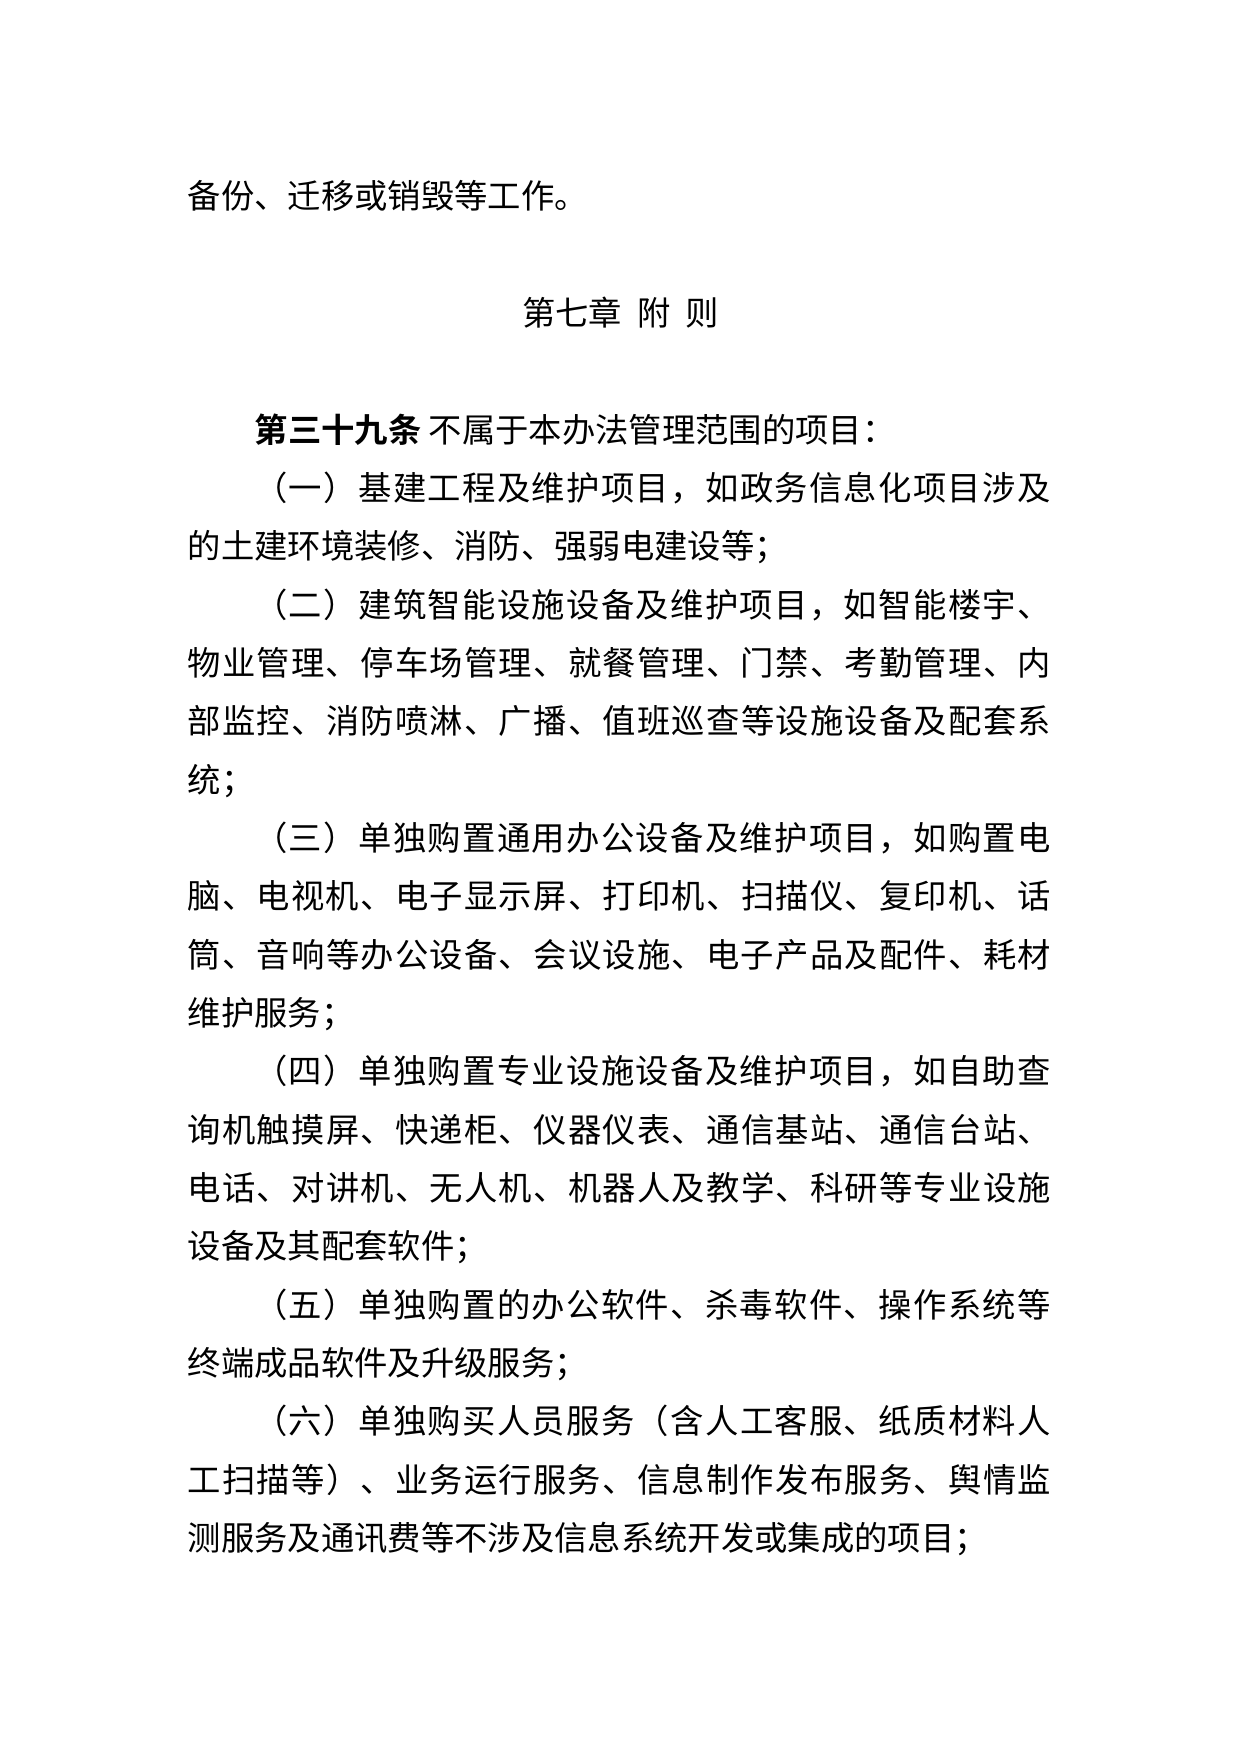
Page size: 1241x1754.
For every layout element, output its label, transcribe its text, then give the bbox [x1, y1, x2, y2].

text （五）单独购置的办公软件、杀毒软件、操作系统等终端成品软件及升级服务； [187, 1270, 1053, 1387]
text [187, 162, 1053, 220]
text （三）单独购置通用办公设备及维护项目，如购置电脑、电视机、电子显示屏、打印机、扫描仪、复印机、话筒、音响等办公设备、会议设施、电子产品及配件、耗材、维护服务； [187, 804, 1053, 1037]
text （四）单独购置专业设施设备及维护项目，如自助查询机触摸屏、快递柜、仪器仪表、通信基站、通信台站、电话、对讲机、无人机、机器人及教学、科研等专业设施设备及其配套软件； [187, 1037, 1053, 1270]
text （六）单独购买人员服务（含人工客服、纸质材料人工扫描等）、业务运行服务、信息制作发布服务、舆情监测服务及通讯费等不涉及信息系统开发或集成的项目； [187, 1387, 1053, 1562]
text 第三十九条 不属于本办法管理范围的项目： [187, 395, 1053, 454]
text （二）建筑智能设施设备及维护项目，如智能楼宇、物业管理、停车场管理、就餐管理、门禁、考勤管理、内部监控、消防喷淋、广播、值班巡查等设施设备及配套系统； [187, 570, 1053, 804]
text （一）基建工程及维护项目，如政务信息化项目涉及的土建环境装修、消防、强弱电建设等； [187, 454, 1053, 570]
text 第七章 附 则 [187, 279, 1053, 337]
